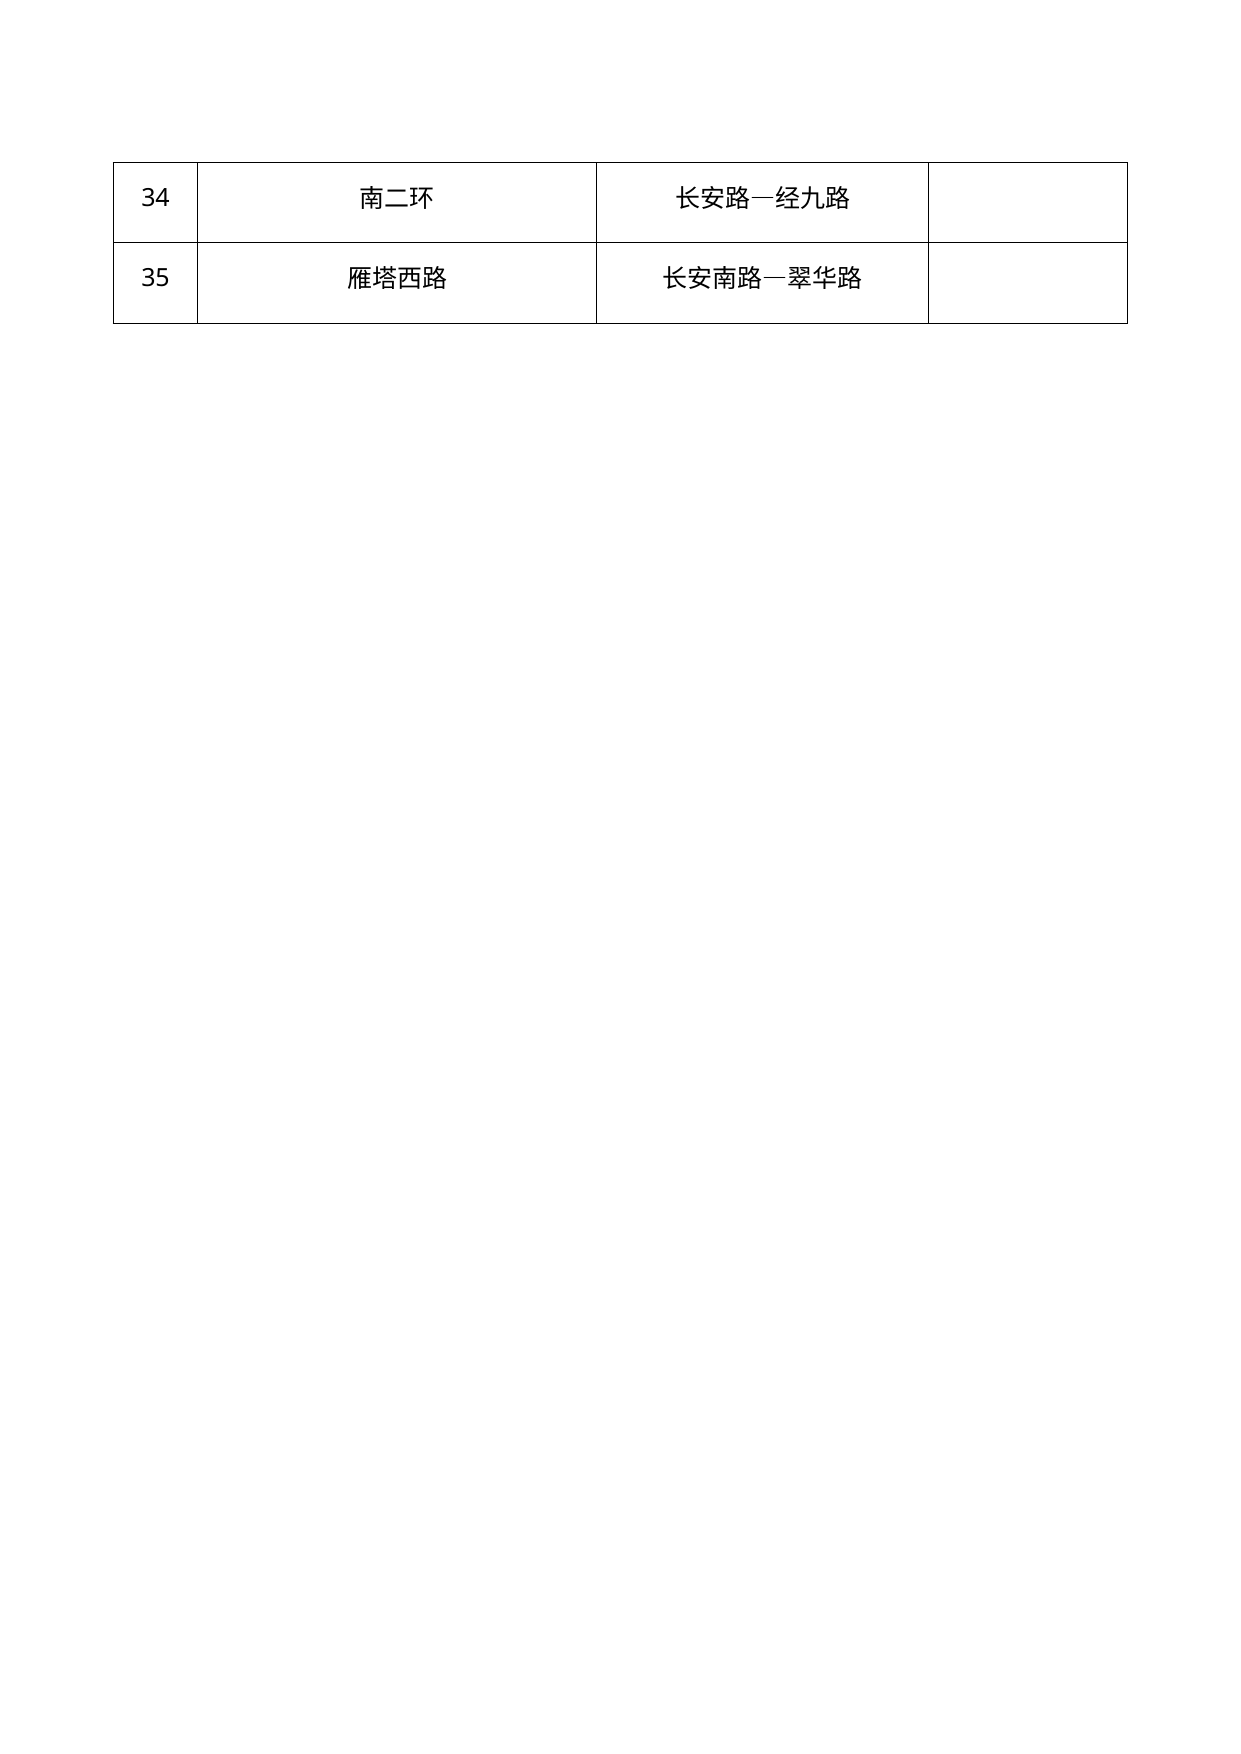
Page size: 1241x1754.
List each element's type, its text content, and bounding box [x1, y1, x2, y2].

table_cell 34 [114, 163, 197, 242]
table_cell 长安路—经九路 [597, 163, 928, 242]
table_cell 长安南路—翠华路 [597, 243, 928, 323]
table_cell 南二环 [198, 163, 596, 242]
table_cell 雁塔西路 [198, 243, 596, 323]
table_cell [929, 163, 1127, 242]
table_cell 35 [114, 243, 197, 323]
table_cell [929, 243, 1127, 323]
